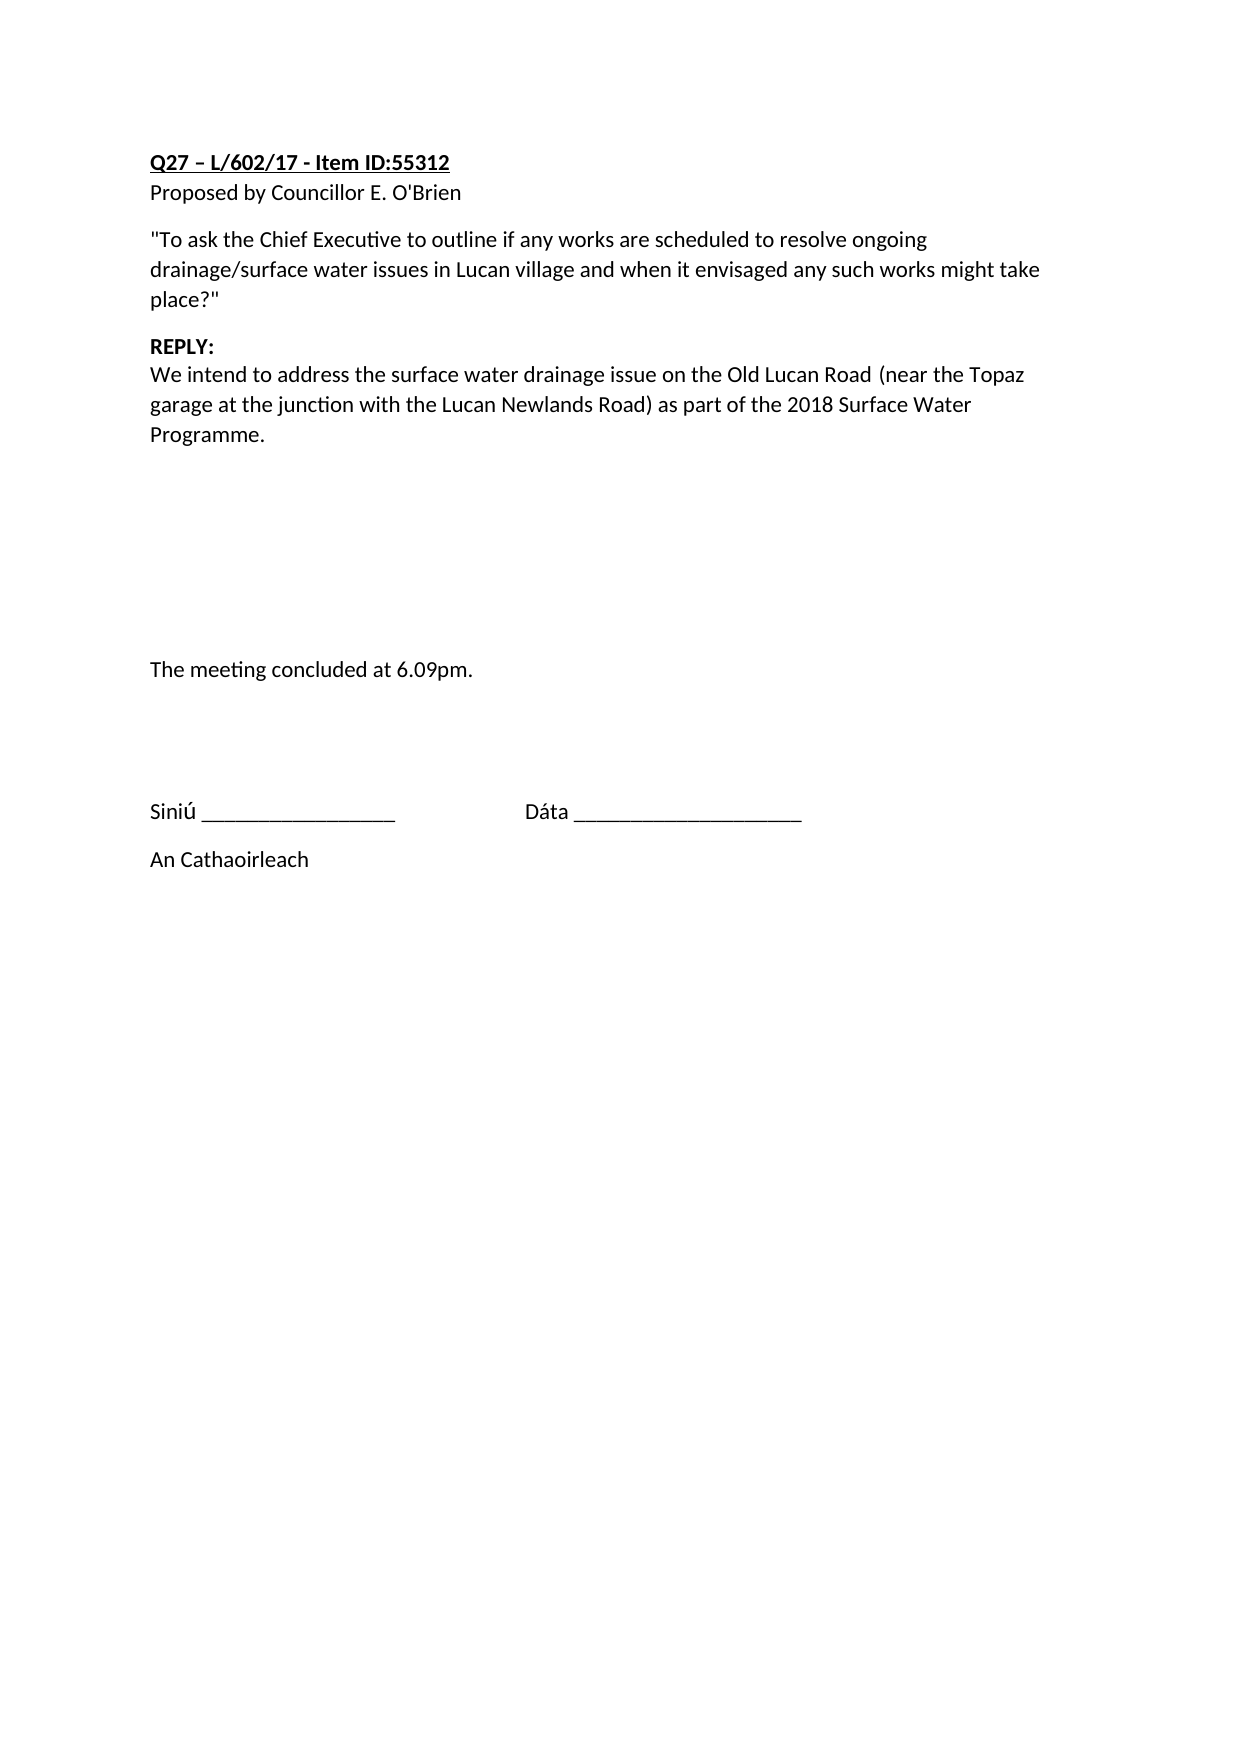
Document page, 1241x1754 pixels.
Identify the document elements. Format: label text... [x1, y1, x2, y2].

text The meeting concluded at 6.09pm. [150, 655, 1090, 683]
text REPLY: [150, 332, 1090, 360]
text We intend to address the surface water drainage issue on the Old Lucan Road (near the Topaz garage at the junction with the Lucan Newlands Road) as part of the 2018 Surface Water Programme. [150, 360, 1090, 448]
text Siniú _________________ Dáta ____________________ [150, 796, 1090, 826]
subtitle Q27 – L/602/17 - Item ID:55312 [150, 148, 1090, 176]
text Proposed by Councillor E. O'Brien [150, 178, 1090, 206]
text An Cathaoirleach [150, 845, 1090, 873]
text "To ask the Chief Executive to outline if any works are scheduled to resolve ongoing drainage/surface water issues in Lucan village and when it envisaged any such works might take place?" [150, 225, 1090, 313]
